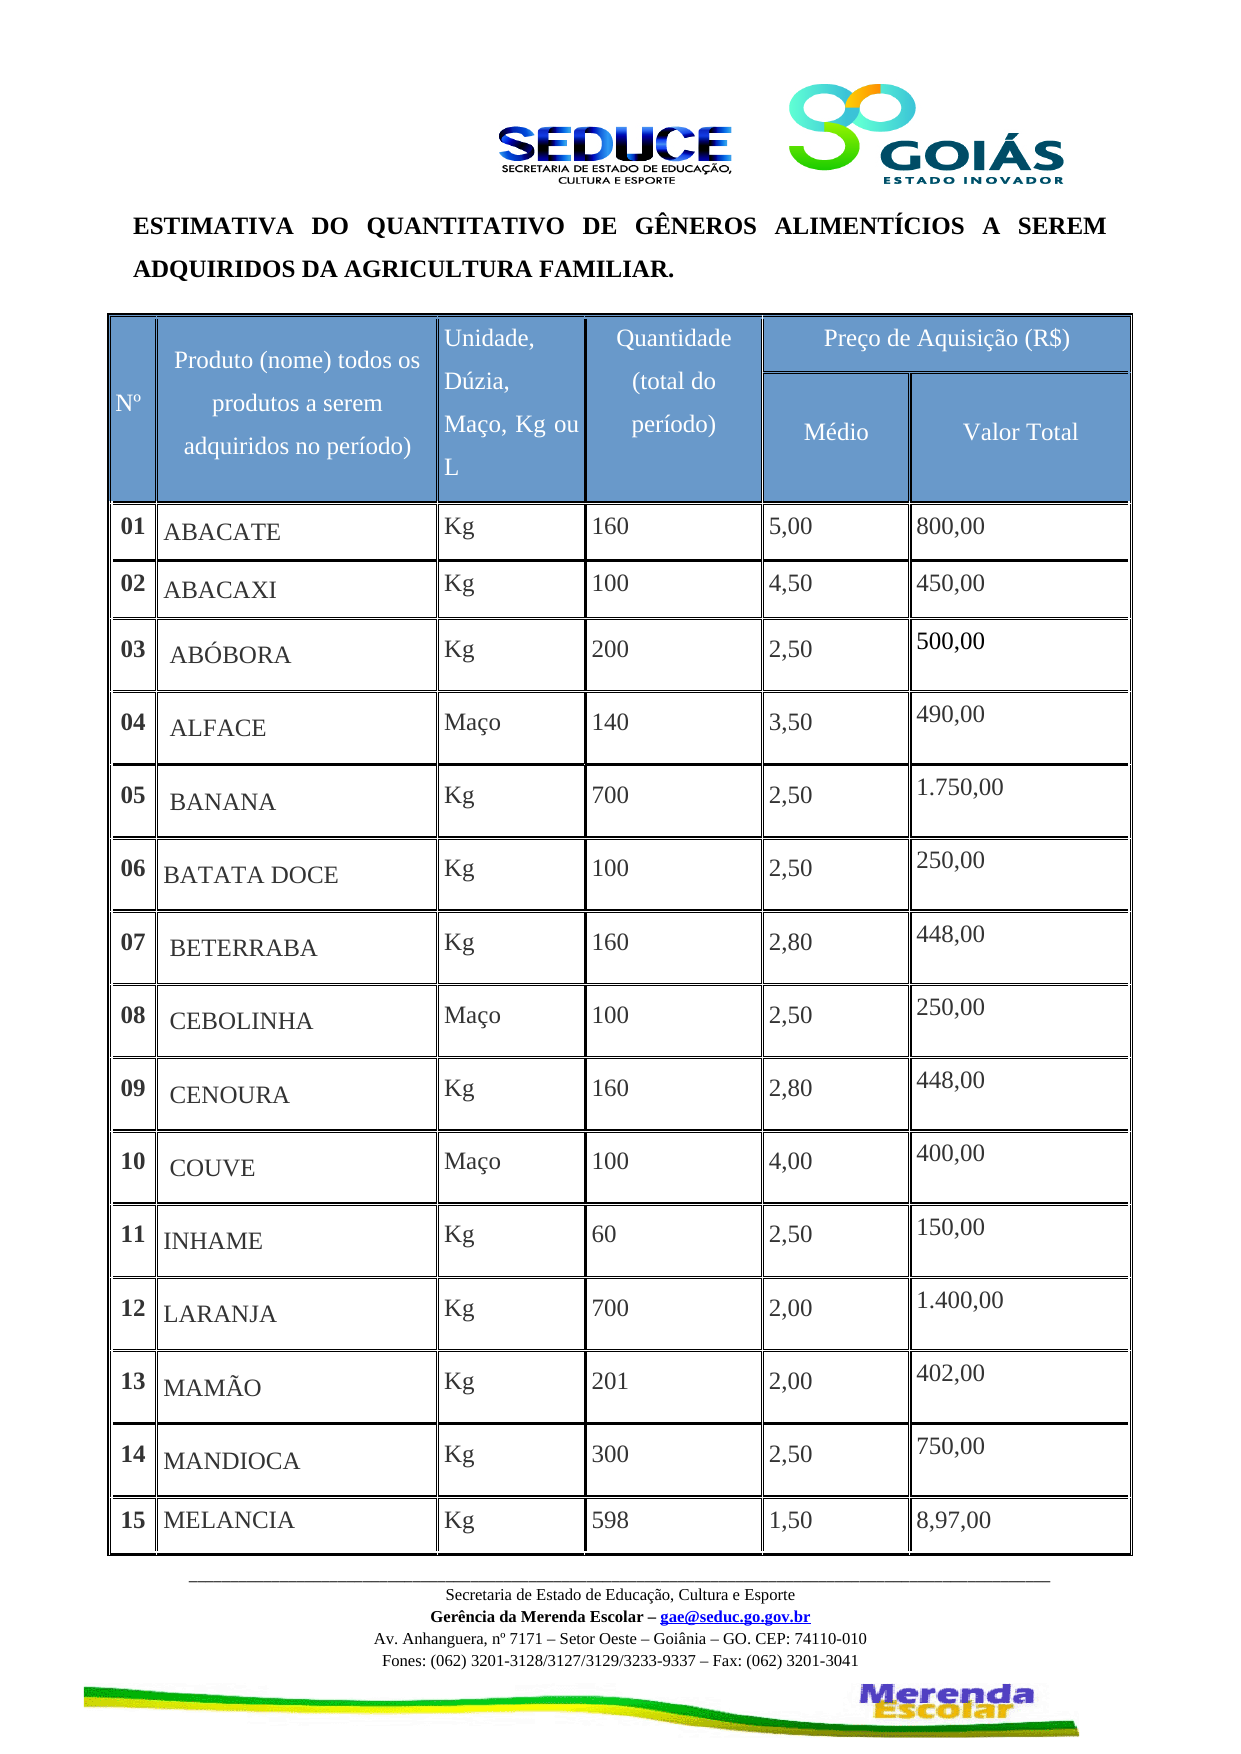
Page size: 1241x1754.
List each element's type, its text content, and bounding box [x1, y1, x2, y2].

table_cell 04 [109, 690, 157, 763]
table_cell 448,00 [910, 1056, 1131, 1129]
table_cell 2,00 [764, 1279, 908, 1349]
table_cell 100 [587, 986, 761, 1056]
table_cell 15 [111, 1495, 157, 1553]
table_header Unidade, Dúzia, Maço, Kg ou L [438, 315, 585, 501]
table_cell Maço [439, 986, 584, 1056]
table_cell 201 [587, 1352, 761, 1422]
table_cell Kg [439, 913, 584, 983]
table_cell 4,00 [764, 1133, 908, 1202]
table_cell 3,50 [764, 693, 908, 763]
table_cell Kg [439, 1279, 584, 1349]
table_cell 160 [587, 913, 761, 983]
table_cell 14 [111, 1422, 155, 1495]
table_cell MANDIOCA [158, 1425, 436, 1495]
table_cell Kg [439, 505, 584, 559]
table_cell 700 [587, 766, 761, 836]
table_cell 2,50 [764, 766, 908, 836]
table_cell 448,00 [912, 909, 1130, 983]
table_cell 500,00 [912, 616, 1130, 690]
table_cell ABÓBORA [158, 620, 436, 690]
table_cell MELANCIA [157, 1499, 438, 1553]
table_cell 150,00 [912, 1202, 1130, 1276]
table_cell 100 [587, 1133, 761, 1202]
table_header Preço de Aquisição (R$) [763, 317, 1130, 371]
table_cell 250,00 [910, 983, 1131, 1056]
table_cell Kg [439, 562, 584, 616]
table_cell MAMÃO [158, 1352, 436, 1422]
table_cell 100 [587, 562, 761, 616]
table_cell 13 [109, 1349, 157, 1422]
table_cell Maço [439, 1133, 584, 1202]
table_cell 4,50 [764, 562, 908, 616]
table_cell 100 [587, 840, 761, 909]
table_cell 700 [587, 1279, 761, 1349]
table_cell 2,50 [764, 840, 908, 909]
table_cell BANANA [158, 766, 436, 836]
table_cell 750,00 [912, 1422, 1130, 1495]
table_cell Kg [439, 1425, 584, 1495]
table_cell 250,00 [912, 836, 1130, 909]
table_cell 2,80 [764, 1059, 908, 1129]
table_cell BATATA DOCE [158, 840, 436, 909]
table_cell 5,00 [764, 505, 908, 559]
table_cell 490,00 [910, 690, 1131, 763]
table_cell 2,50 [764, 986, 908, 1056]
table_cell Maço [439, 693, 584, 763]
table_cell 10 [111, 1129, 155, 1202]
table_cell Kg [438, 1499, 585, 1553]
table_cell 160 [587, 1059, 761, 1129]
table_cell 60 [587, 1206, 761, 1276]
table_cell 1.400,00 [910, 1276, 1131, 1349]
table_cell 450,00 [912, 559, 1130, 616]
table_cell ABACAXI [158, 562, 436, 616]
table_cell 402,00 [910, 1349, 1131, 1422]
table_cell BETERRABA [158, 913, 436, 983]
table_cell Kg [439, 1059, 584, 1129]
table_cell Kg [439, 840, 584, 909]
table_cell 06 [111, 836, 155, 909]
table_cell 08 [109, 983, 157, 1056]
table_cell 03 [111, 616, 155, 690]
table_cell CENOURA [158, 1059, 436, 1129]
table_cell Kg [439, 766, 584, 836]
text ESTIMATIVA DO QUANTITATIVO DE GÊNEROS ALIMENTÍCIOS A SEREM ADQUIRIDOS DA AGRICULTURA FAMILIAR. [133, 211, 1107, 283]
table_cell Kg [439, 1206, 584, 1276]
table_cell 2,50 [764, 620, 908, 690]
table_cell Kg [439, 620, 584, 690]
table_cell CEBOLINHA [158, 986, 436, 1056]
table_cell 1.750,00 [912, 763, 1131, 836]
table_cell 598 [585, 1499, 762, 1553]
table_cell 200 [587, 620, 761, 690]
table_cell 140 [587, 693, 761, 763]
table_cell 02 [111, 559, 155, 616]
table_cell 2,00 [764, 1352, 908, 1422]
table_cell 800,00 [912, 501, 1130, 559]
table_cell 1,50 [763, 1495, 910, 1553]
table_cell 400,00 [912, 1129, 1130, 1202]
table_cell ALFACE [158, 693, 436, 763]
table_cell 12 [109, 1276, 157, 1349]
table_cell 8,97,00 [910, 1495, 1130, 1553]
picture [477, 73, 1108, 212]
table_cell 2,50 [764, 1425, 908, 1495]
table_cell Médio [764, 374, 908, 501]
table_cell 01 [111, 501, 155, 559]
table_header Quantidade (total do período) [585, 317, 762, 501]
table_cell INHAME [158, 1206, 436, 1276]
table_cell 300 [587, 1425, 761, 1495]
table_cell 11 [111, 1202, 155, 1276]
table_header Nº [111, 317, 157, 501]
table_cell 09 [109, 1056, 157, 1129]
table_cell 05 [109, 763, 155, 836]
table_cell 2,80 [764, 913, 908, 983]
table_cell ABACATE [158, 505, 436, 559]
table_cell Kg [439, 1352, 584, 1422]
table_cell 2,50 [764, 1206, 908, 1276]
table_cell 07 [111, 909, 155, 983]
table_cell 160 [587, 505, 761, 559]
table_cell Valor Total [910, 371, 1131, 501]
table_cell LARANJA [158, 1279, 436, 1349]
table_cell COUVE [158, 1133, 436, 1202]
table_header Produto (nome) todos os produtos a serem adquiridos no período) [157, 317, 438, 501]
